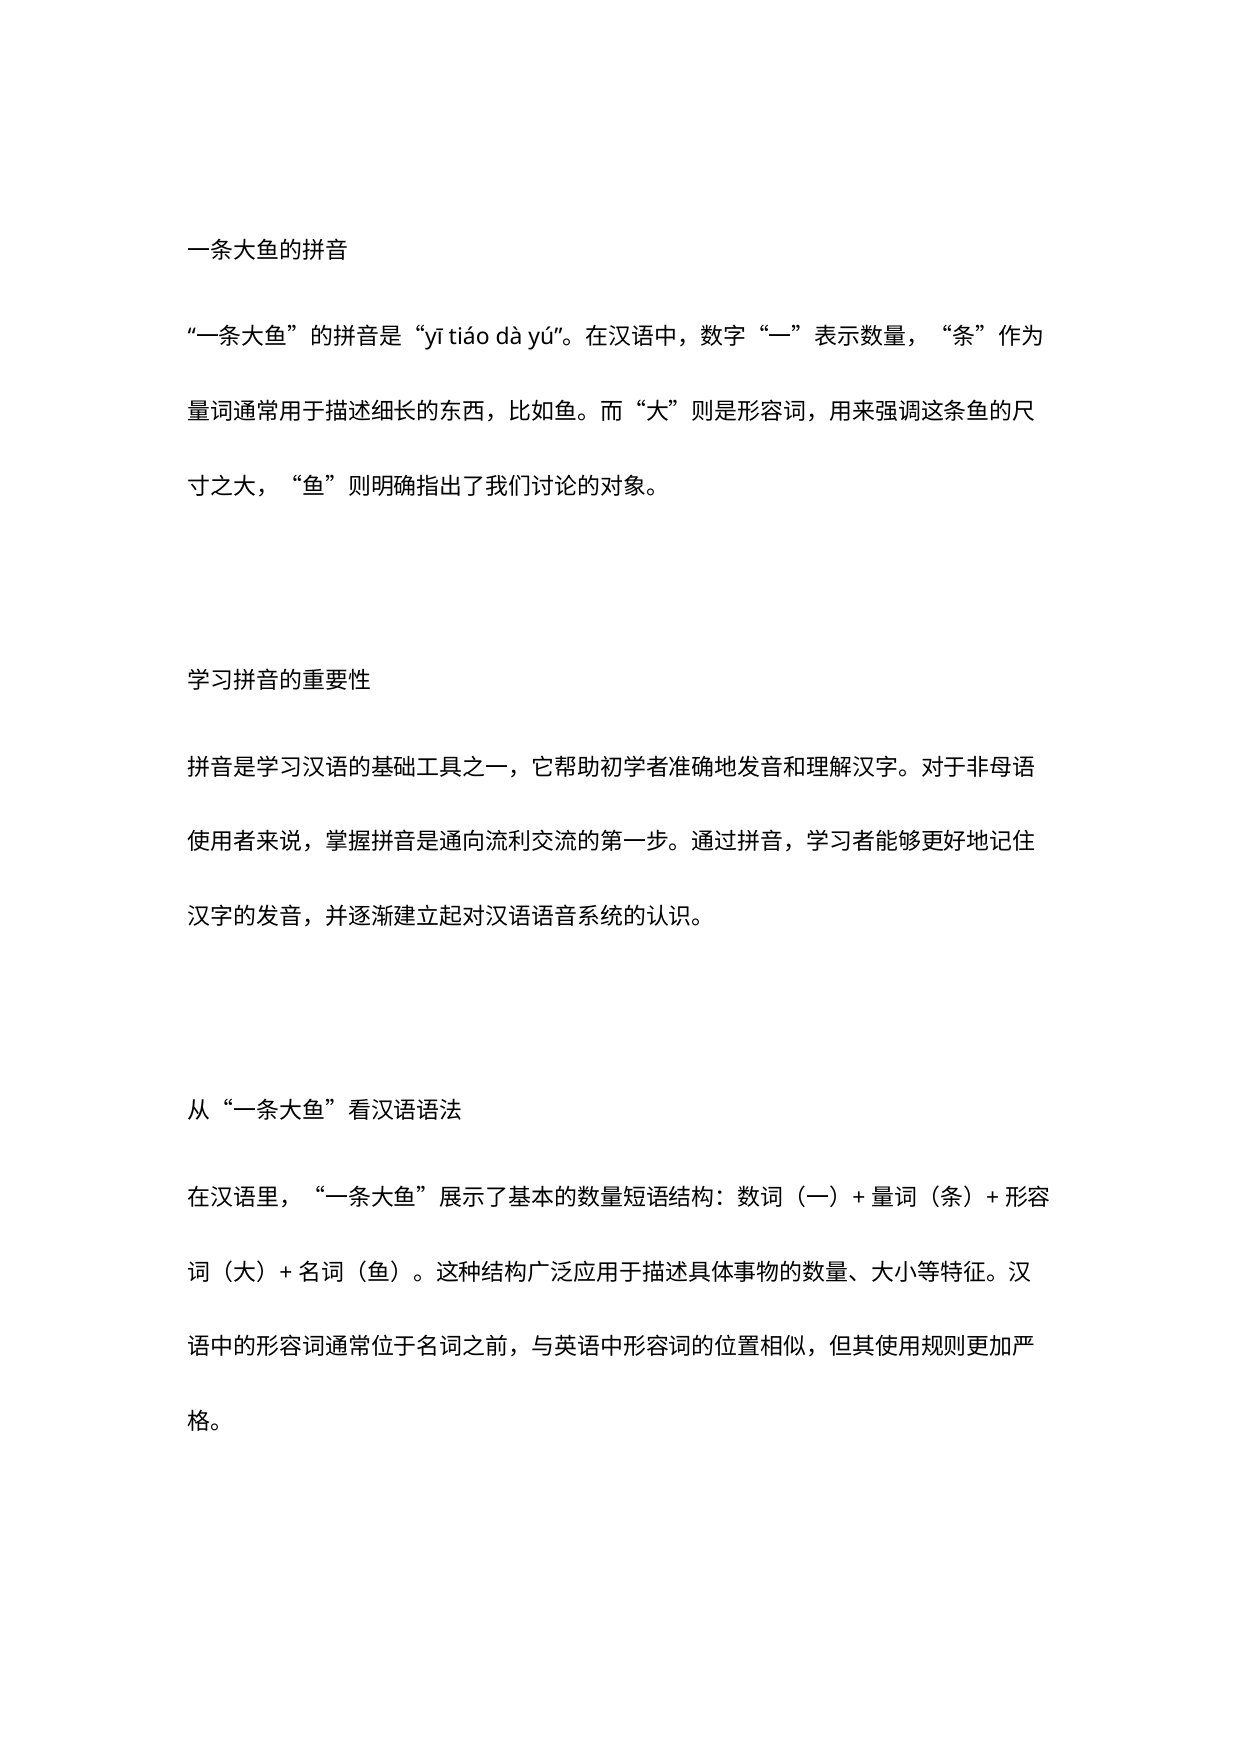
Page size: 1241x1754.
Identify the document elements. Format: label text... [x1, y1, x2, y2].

text 从“一条大鱼”看汉语语法 [187, 1076, 1053, 1141]
text 拼音是学习汉语的基础工具之一，它帮助初学者准确地发音和理解汉字。对于非母语使用者来说，掌握拼音是通向流利交流的第一步。通过拼音，学习者能够更好地记住汉字的发音，并逐渐建立起对汉语语音系统的认识。 [187, 733, 1053, 947]
text “一条大鱼”的拼音是“yī tiáo dà yú”。在汉语中，数字“一”表示数量，“条”作为量词通常用于描述细长的东西，比如鱼。而“大”则是形容词，用来强调这条鱼的尺寸之大，“鱼”则明确指出了我们讨论的对象。 [187, 302, 1053, 517]
text 学习拼音的重要性 [187, 646, 1053, 711]
text 在汉语里，“一条大鱼”展示了基本的数量短语结构：数词（一）+ 量词（条）+ 形容词（大）+ 名词（鱼）。这种结构广泛应用于描述具体事物的数量、大小等特征。汉语中的形容词通常位于名词之前，与英语中形容词的位置相似，但其使用规则更加严格。 [187, 1163, 1053, 1452]
text 一条大鱼的拼音 [187, 216, 1053, 281]
